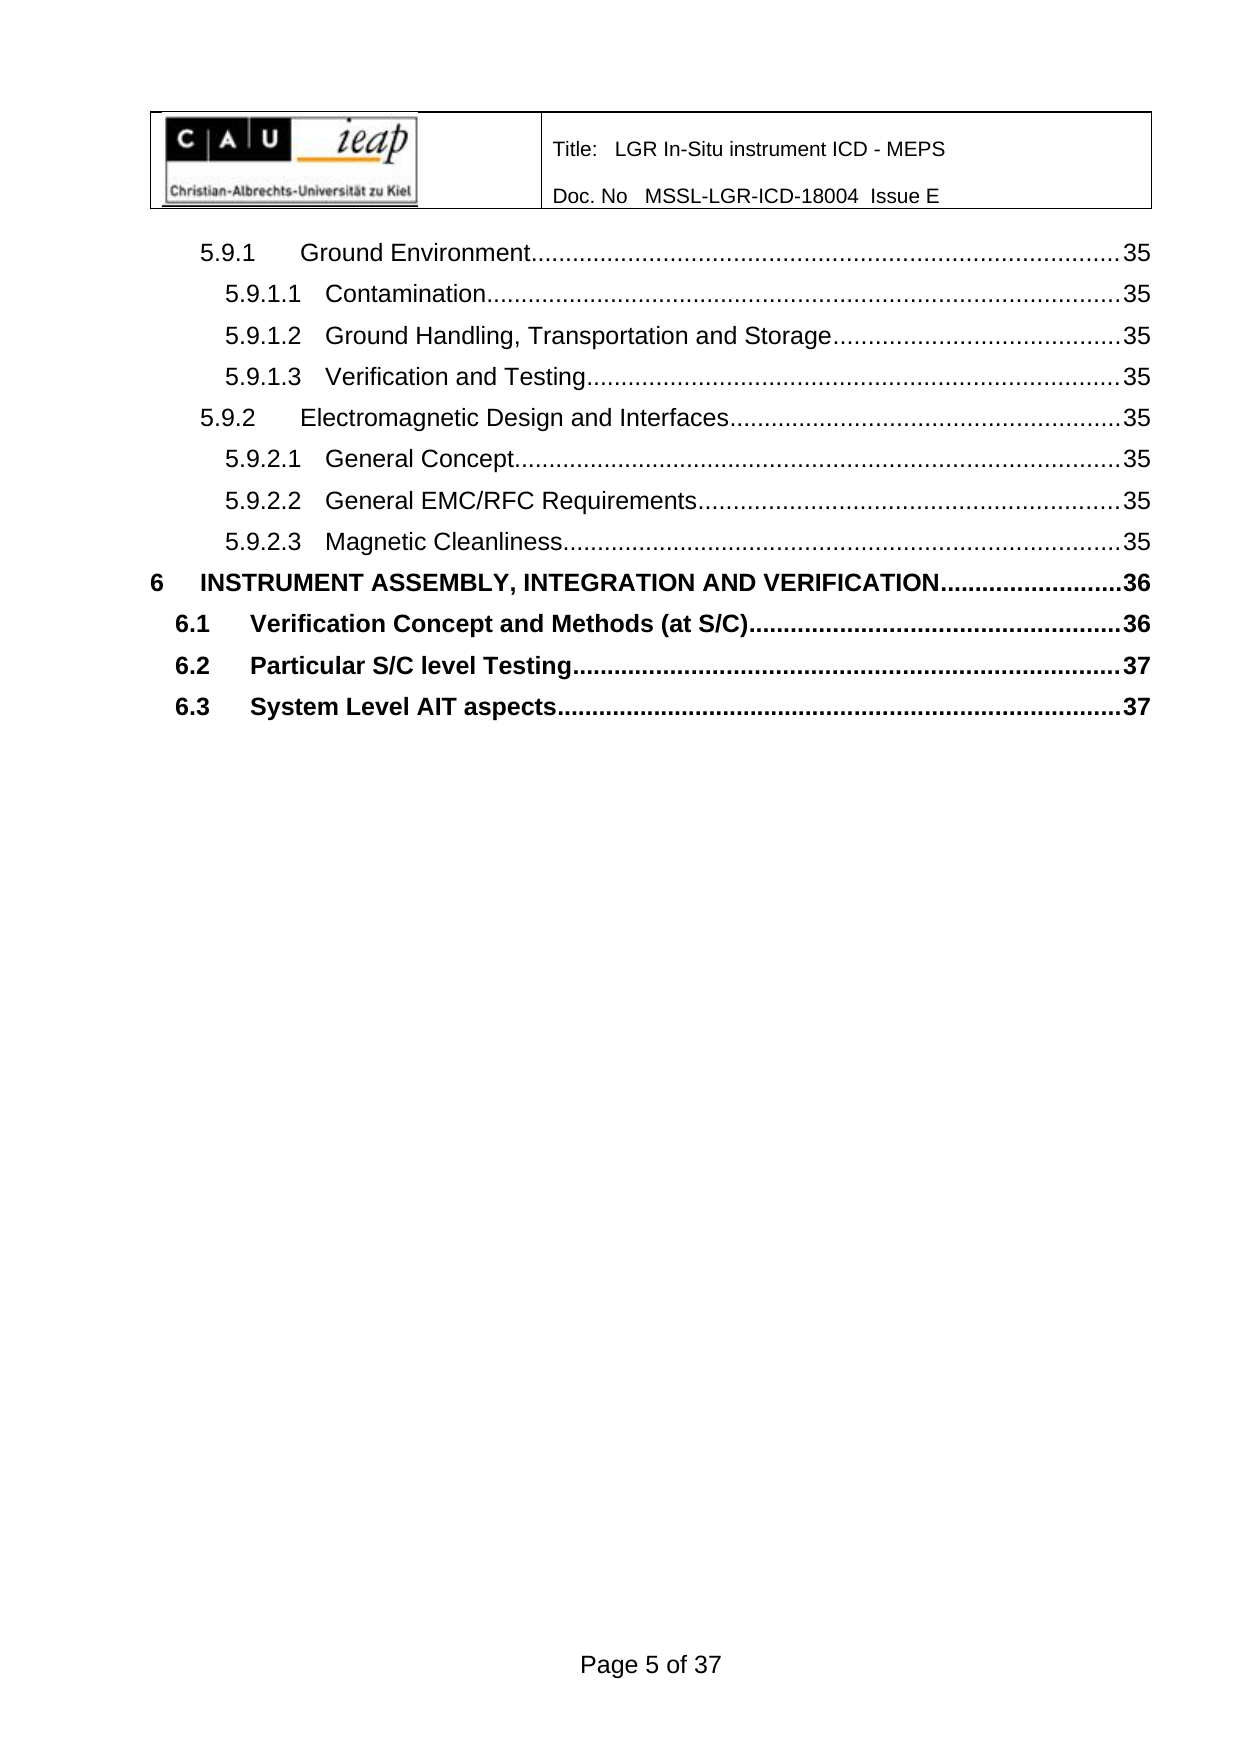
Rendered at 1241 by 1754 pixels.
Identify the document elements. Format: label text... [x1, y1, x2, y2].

text 6.3 System Level AIT aspects 37 [175, 692, 1152, 721]
text 5.9.2.3 Magnetic Cleanliness 35 [225, 527, 1152, 556]
text 5.9.1 Ground Environment 35 [200, 238, 1152, 267]
text 5.9.1.2 Ground Handling, Transportation and Storage 35 [225, 321, 1152, 349]
picture [161, 112, 418, 207]
text 6.1 Verification Concept and Methods (at S/C) 36 [175, 609, 1152, 638]
text 5.9.2.2 General EMC/RFC Requirements 35 [225, 486, 1152, 514]
text 6 INSTRUMENT ASSEMBLY, INTEGRATION AND VERIFICATION 36 [150, 568, 1152, 597]
text 5.9.1.1 Contamination 35 [225, 279, 1152, 308]
text 6.2 Particular S/C level Testing 37 [175, 651, 1152, 679]
text 5.9.2 Electromagnetic Design and Interfaces 35 [200, 403, 1152, 432]
text 5.9.2.1 General Concept 35 [225, 444, 1152, 473]
text 5.9.1.3 Verification and Testing 35 [225, 362, 1152, 391]
